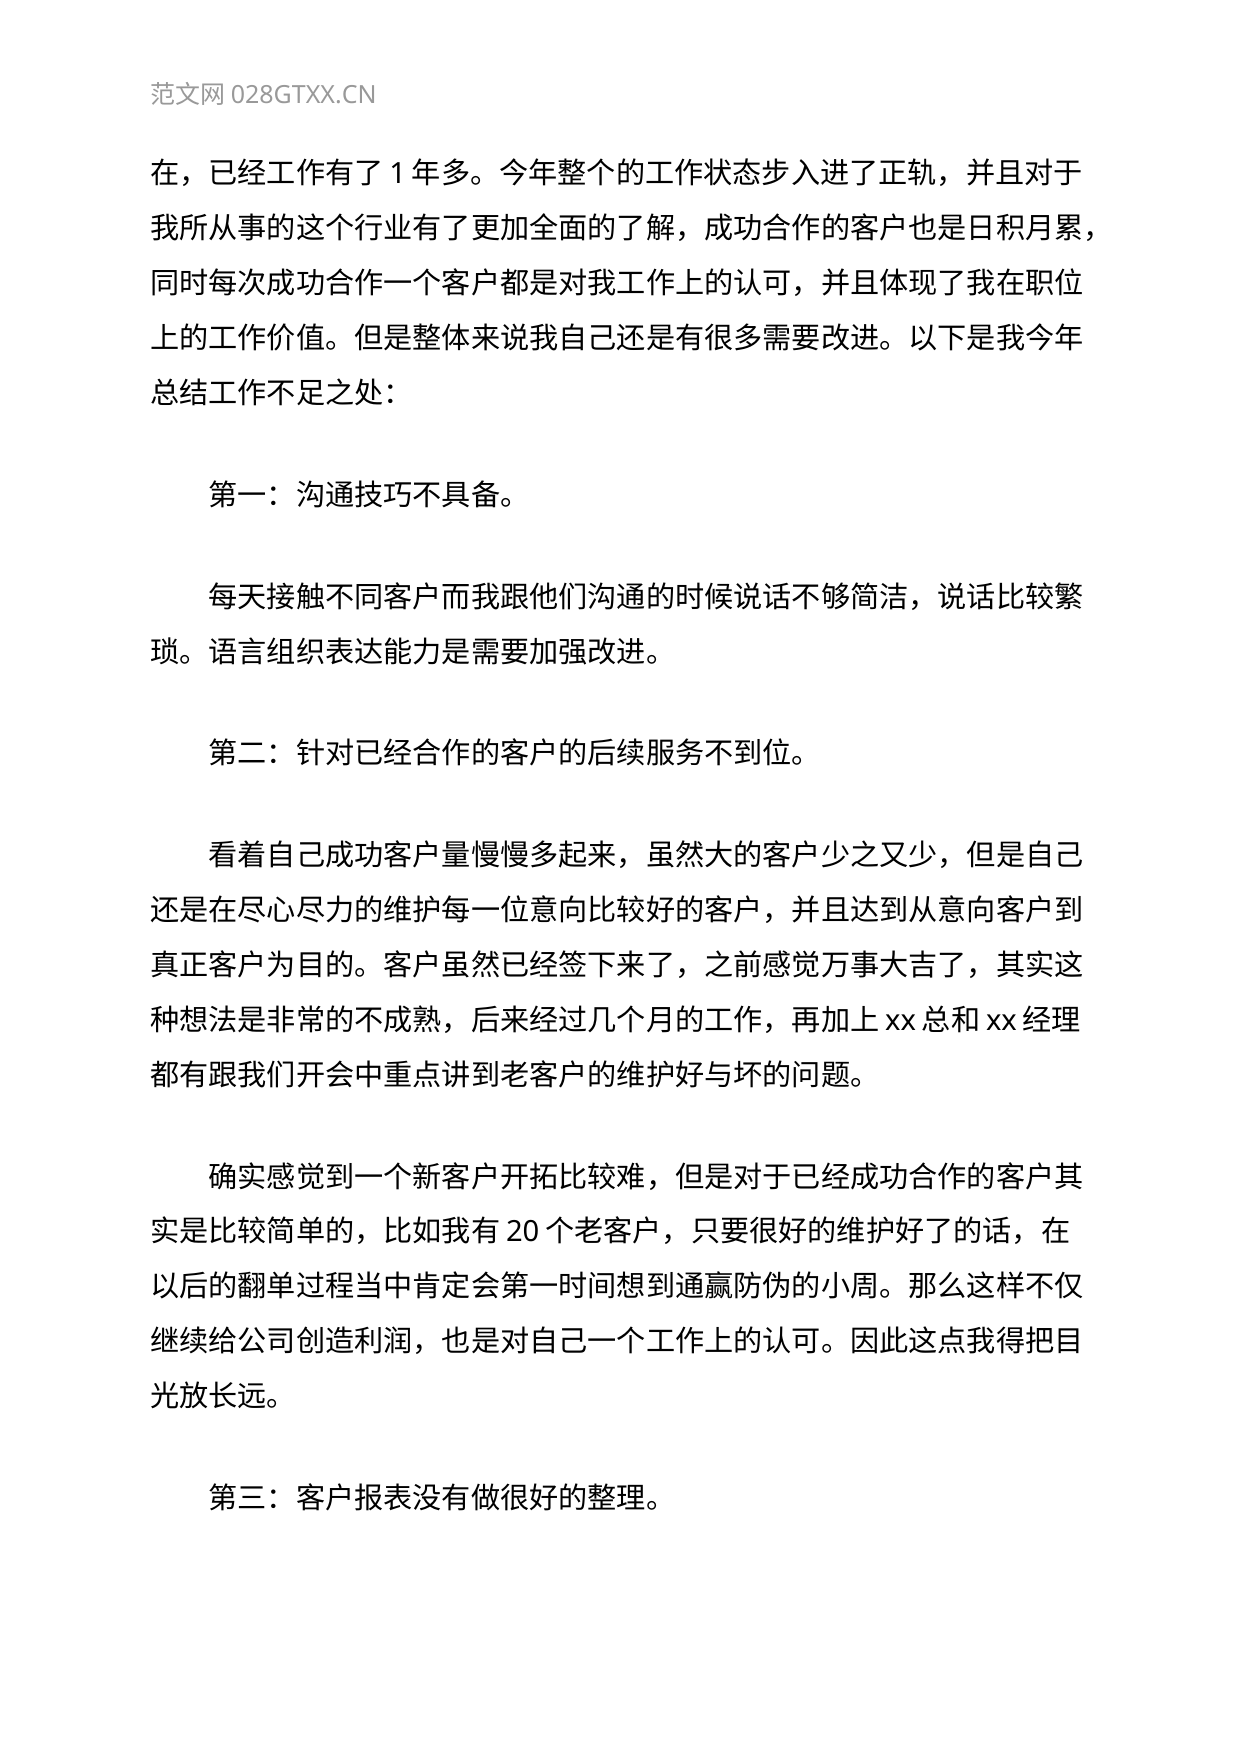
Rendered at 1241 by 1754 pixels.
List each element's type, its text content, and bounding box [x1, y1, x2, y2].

text 第二：针对已经合作的客户的后续服务不到位。 [150, 730, 1090, 772]
text 第三：客户报表没有做很好的整理。 [150, 1474, 1090, 1517]
text 确实感觉到一个新客户开拓比较难，但是对于已经成功合作的客户其实是比较简单的，比如我有20个老客户，只要很好的维护好了的话，在以后的翻单过程当中肯定会第一时间想到通赢防伪的小周。那么这样不仅继续给公司创造利润，也是对自己一个工作上的认可。因此这点我得把目光放长远。 [150, 1153, 1090, 1415]
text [150, 150, 1090, 412]
text 每天接触不同客户而我跟他们沟通的时候说话不够简洁，说话比较繁琐。语言组织表达能力是需要加强改进。 [150, 573, 1090, 670]
text 第一：沟通技巧不具备。 [150, 471, 1090, 514]
text 看着自己成功客户量慢慢多起来，虽然大的客户少之又少，但是自己还是在尽心尽力的维护每一位意向比较好的客户，并且达到从意向客户到真正客户为目的。客户虽然已经签下来了，之前感觉万事大吉了，其实这种想法是非常的不成熟，后来经过几个月的工作，再加上xx总和xx经理都有跟我们开会中重点讲到老客户的维护好与坏的问题。 [150, 832, 1090, 1094]
